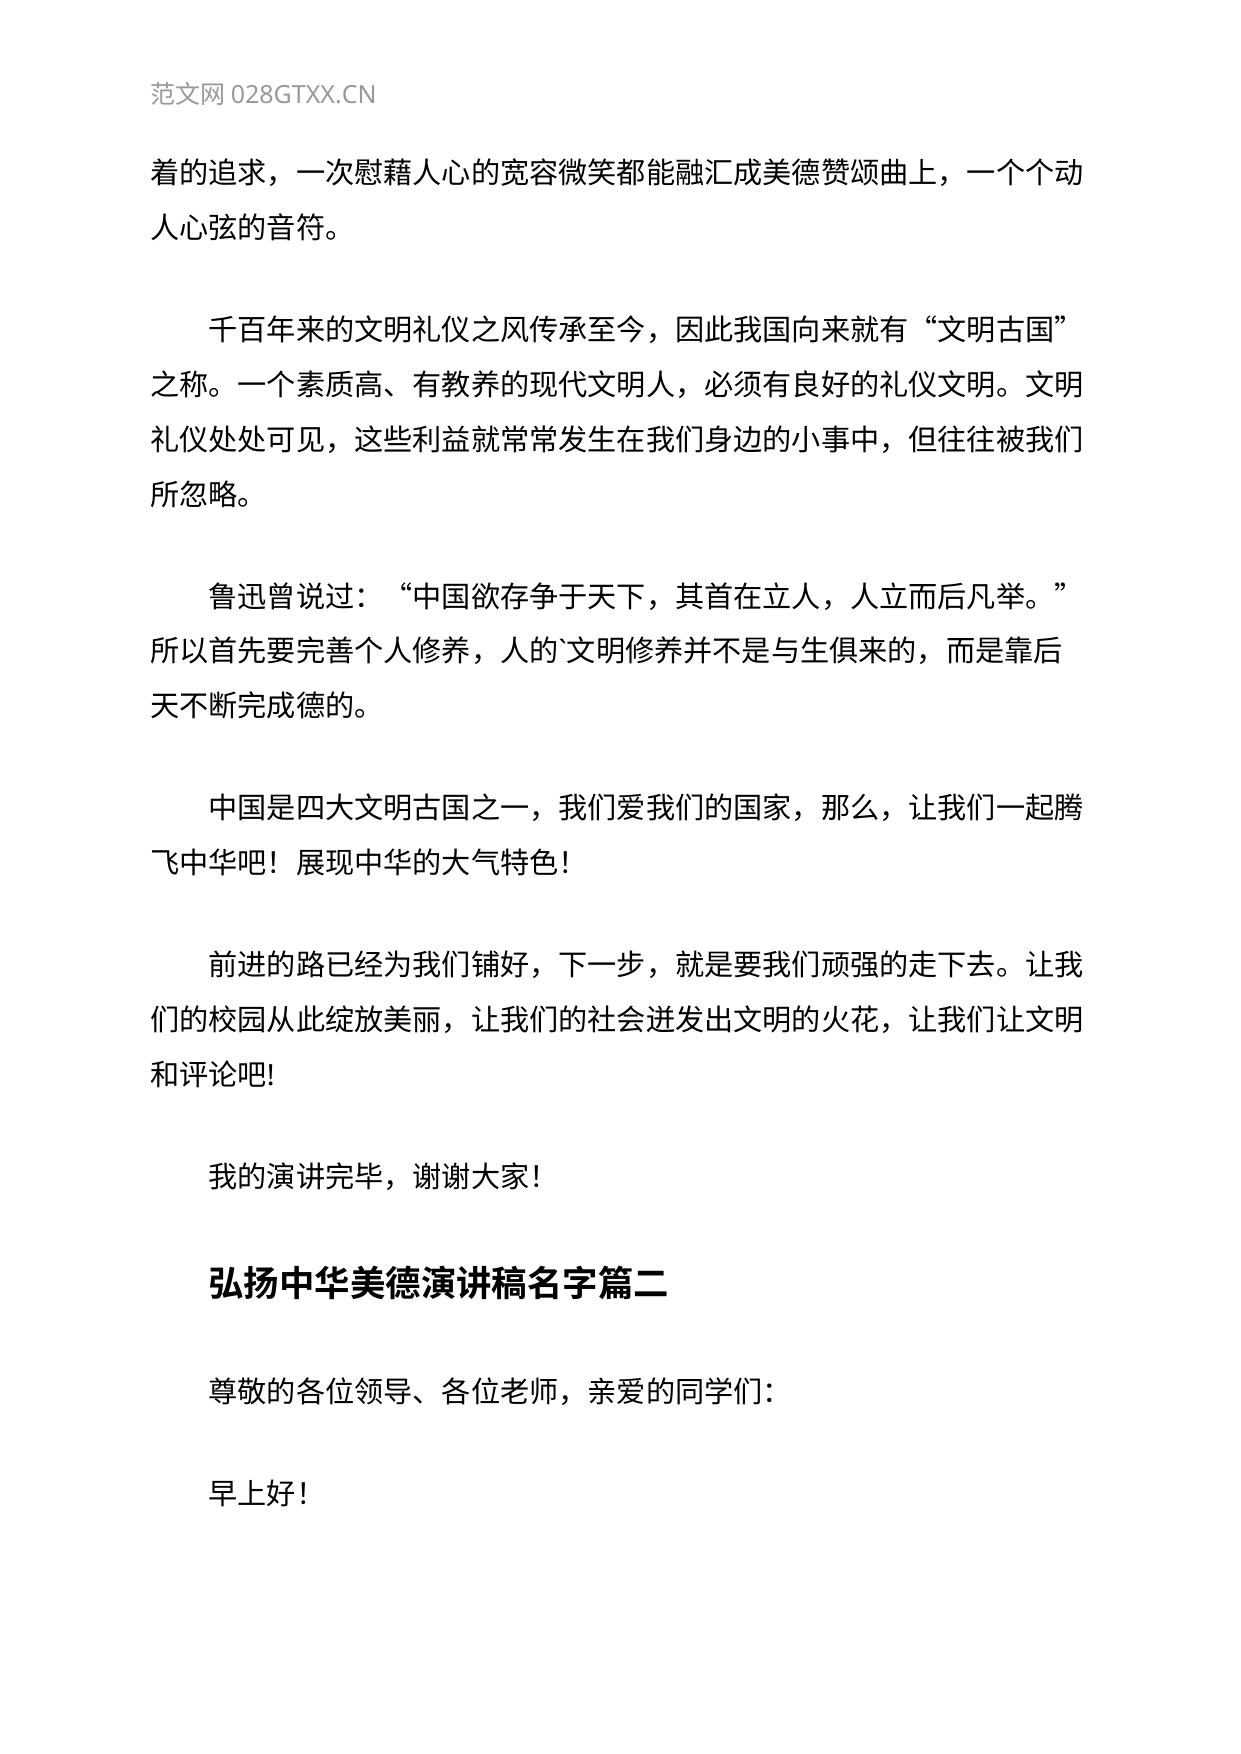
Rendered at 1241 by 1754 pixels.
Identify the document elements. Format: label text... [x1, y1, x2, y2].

text 早上好！ [150, 1470, 1090, 1512]
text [150, 150, 1090, 247]
text 前进的路已经为我们铺好，下一步，就是要我们顽强的走下去。让我们的校园从此绽放美丽，让我们的社会迸发出文明的火花，让我们让文明和评论吧! [150, 941, 1090, 1094]
text 千百年来的文明礼仪之风传承至今，因此我国向来就有“文明古国”之称。一个素质高、有教养的现代文明人，必须有良好的礼仪文明。文明礼仪处处可见，这些利益就常常发生在我们身边的小事中，但往往被我们所忽略。 [150, 307, 1090, 514]
text 中国是四大文明古国之一，我们爱我们的国家，那么，让我们一起腾飞中华吧！展现中华的大气特色！ [150, 785, 1090, 882]
text 鲁迅曾说过：“中国欲存争于天下，其首在立人，人立而后凡举。”所以首先要完善个人修养，人的`文明修养并不是与生俱来的，而是靠后天不断完成德的。 [150, 573, 1090, 725]
text 弘扬中华美德演讲稿名字篇二 [150, 1255, 1090, 1306]
text 尊敬的各位领导、各位老师，亲爱的同学们： [150, 1368, 1090, 1411]
text 我的演讲完毕，谢谢大家！ [150, 1153, 1090, 1196]
